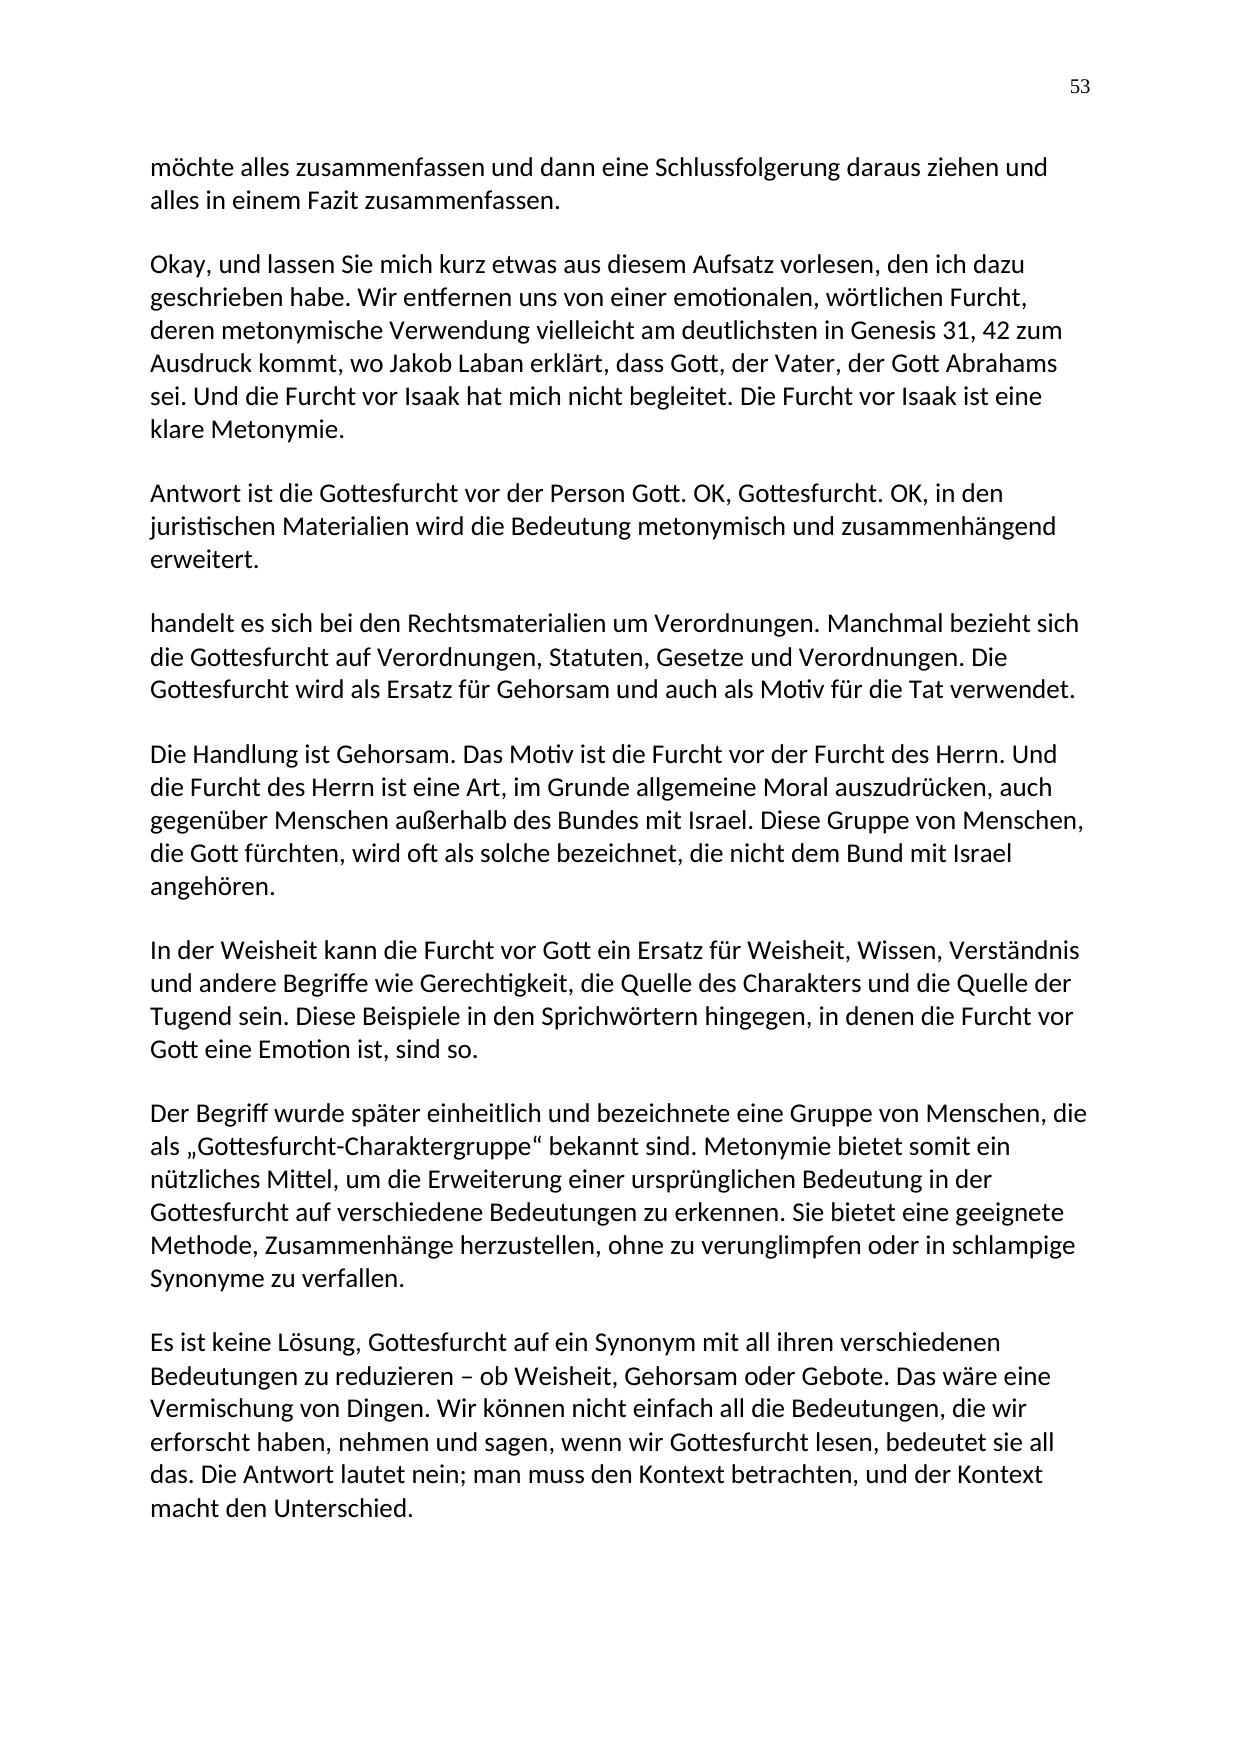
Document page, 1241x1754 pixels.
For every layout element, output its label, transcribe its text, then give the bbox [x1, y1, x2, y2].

text Der Begriff wurde später einheitlich und bezeichnete eine Gruppe von Menschen, die als „Gottesfurcht-Charaktergruppe“ bekannt sind. Metonymie bietet somit ein nützliches Mittel, um die Erweiterung einer ursprünglichen Bedeutung in der Gottesfurcht auf verschiedene Bedeutungen zu erkennen. Sie bietet eine geeignete Methode, Zusammenhänge herzustellen, ohne zu verunglimpfen oder in schlampige Synonyme zu verfallen. [150, 1096, 1090, 1294]
text handelt es sich bei den Rechtsmaterialien um Verordnungen. Manchmal bezieht sich die Gottesfurcht auf Verordnungen, Statuten, Gesetze und Verordnungen. Die Gottesfurcht wird als Ersatz für Gehorsam und auch als Motiv für die Tat verwendet. [150, 607, 1090, 706]
text In der Weisheit kann die Furcht vor Gott ein Ersatz für Weisheit, Wissen, Verständnis und andere Begriffe wie Gerechtigkeit, die Quelle des Charakters und die Quelle der Tugend sein. Diese Beispiele in den Sprichwörtern hingegen, in denen die Furcht vor Gott eine Emotion ist, sind so. [150, 933, 1090, 1065]
text Die Handlung ist Gehorsam. Das Motiv ist die Furcht vor der Furcht des Herrn. Und die Furcht des Herrn ist eine Art, im Grunde allgemeine Moral auszudrücken, auch gegenüber Menschen außerhalb des Bundes mit Israel. Diese Gruppe von Menschen, die Gott fürchten, wird oft als solche bezeichnet, die nicht dem Bund mit Israel angehören. [150, 737, 1090, 902]
text Es ist keine Lösung, Gottesfurcht auf ein Synonym mit all ihren verschiedenen Bedeutungen zu reduzieren – ob Weisheit, Gehorsam oder Gebote. Das wäre eine Vermischung von Dingen. Wir können nicht einfach all die Bedeutungen, die wir erforscht haben, nehmen und sagen, wenn wir Gottesfurcht lesen, bedeutet sie all das. Die Antwort lautet nein; man muss den Kontext betrachten, und der Kontext macht den Unterschied. [150, 1326, 1090, 1524]
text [150, 150, 1090, 216]
text Antwort ist die Gottesfurcht vor der Person Gott. OK, Gottesfurcht. OK, in den juristischen Materialien wird die Bedeutung metonymisch und zusammenhängend erweitert. [150, 476, 1090, 576]
text Okay, und lassen Sie mich kurz etwas aus diesem Aufsatz vorlesen, den ich dazu geschrieben habe. Wir entfernen uns von einer emotionalen, wörtlichen Furcht, deren metonymische Verwendung vielleicht am deutlichsten in Genesis 31, 42 zum Ausdruck kommt, wo Jakob Laban erklärt, dass Gott, der Vater, der Gott Abrahams sei. Und die Furcht vor Isaak hat mich nicht begleitet. Die Furcht vor Isaak ist eine klare Metonymie. [150, 247, 1090, 445]
